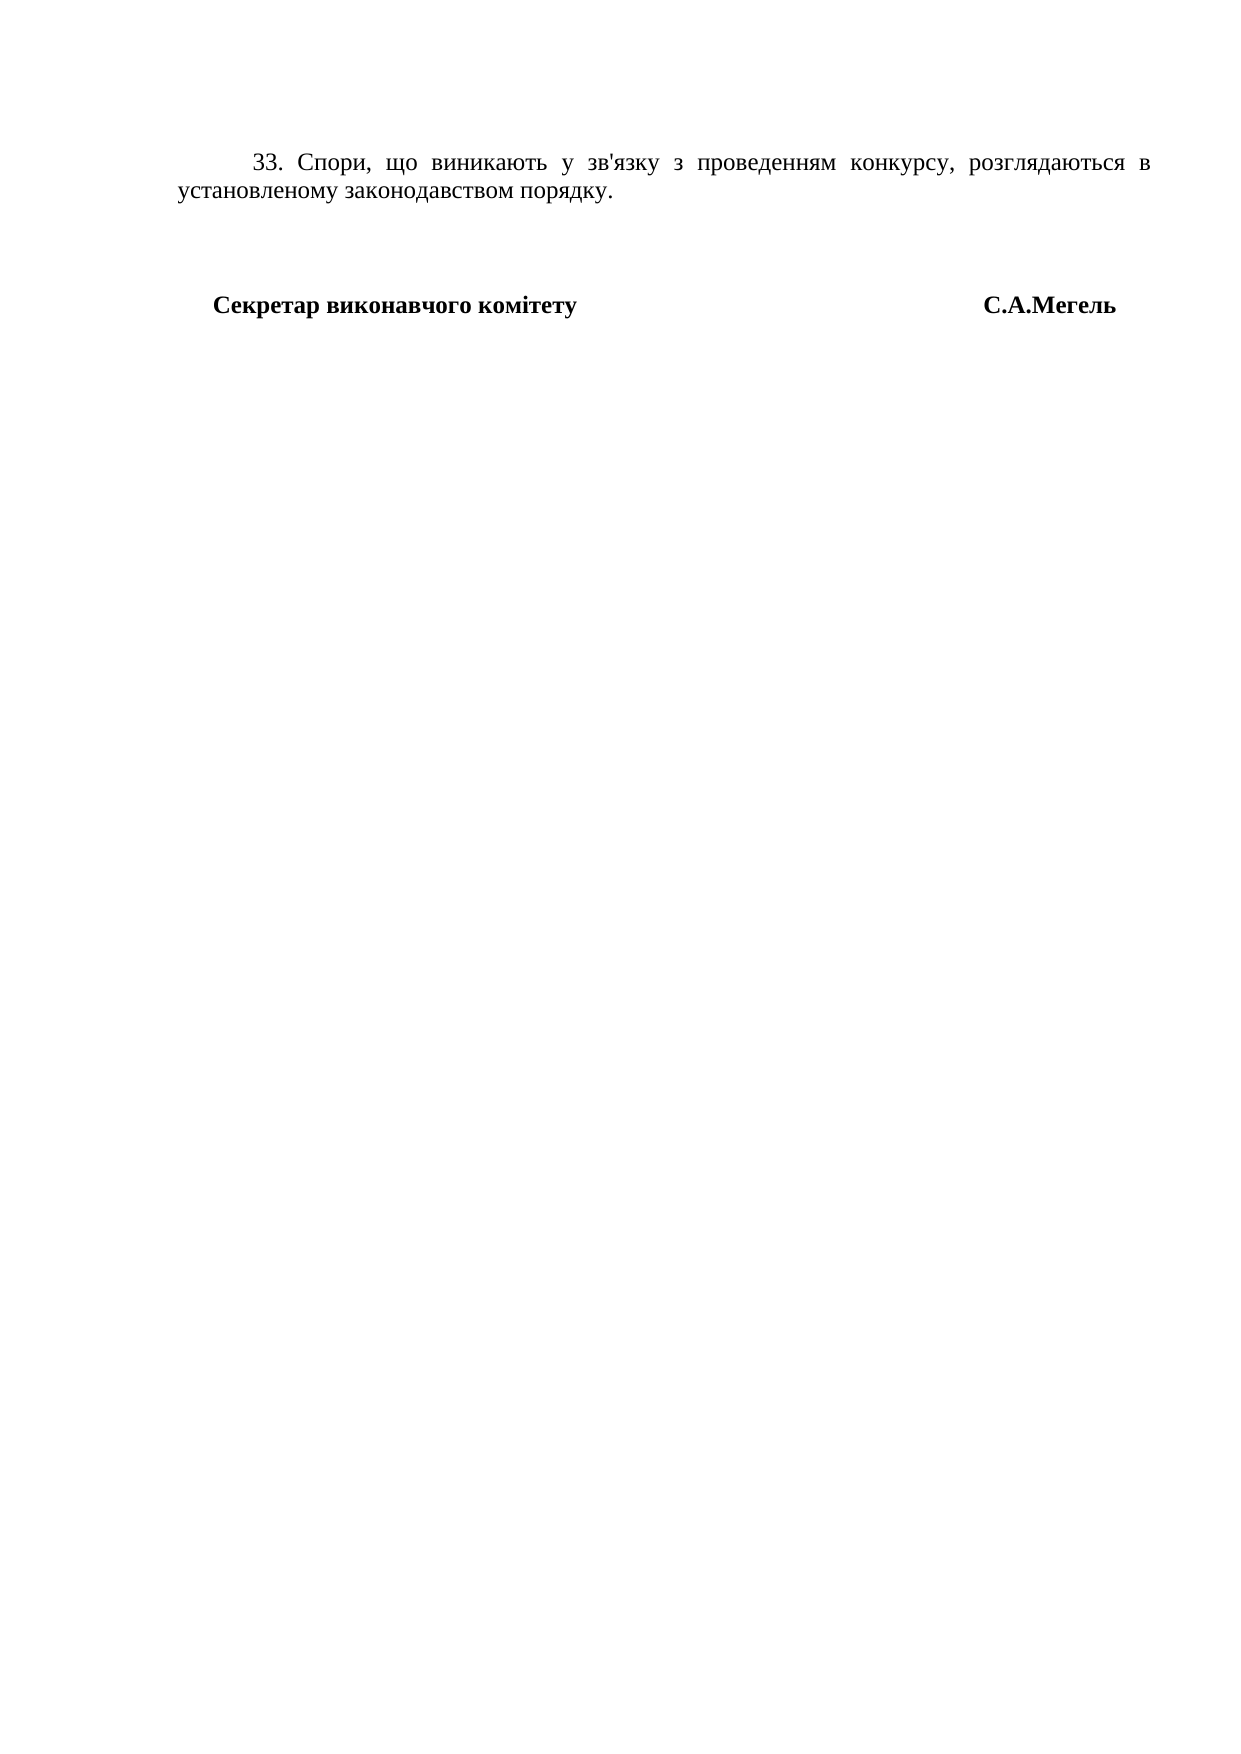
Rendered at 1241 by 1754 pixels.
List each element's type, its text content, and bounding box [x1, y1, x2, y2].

text 33. Спори, що виникають у зв'язку з проведенням конкурсу, розглядаються в установленому законодавством порядку. [177, 147, 1152, 204]
text Секретар виконавчого комітету С.А.Мегель [177, 291, 1152, 319]
